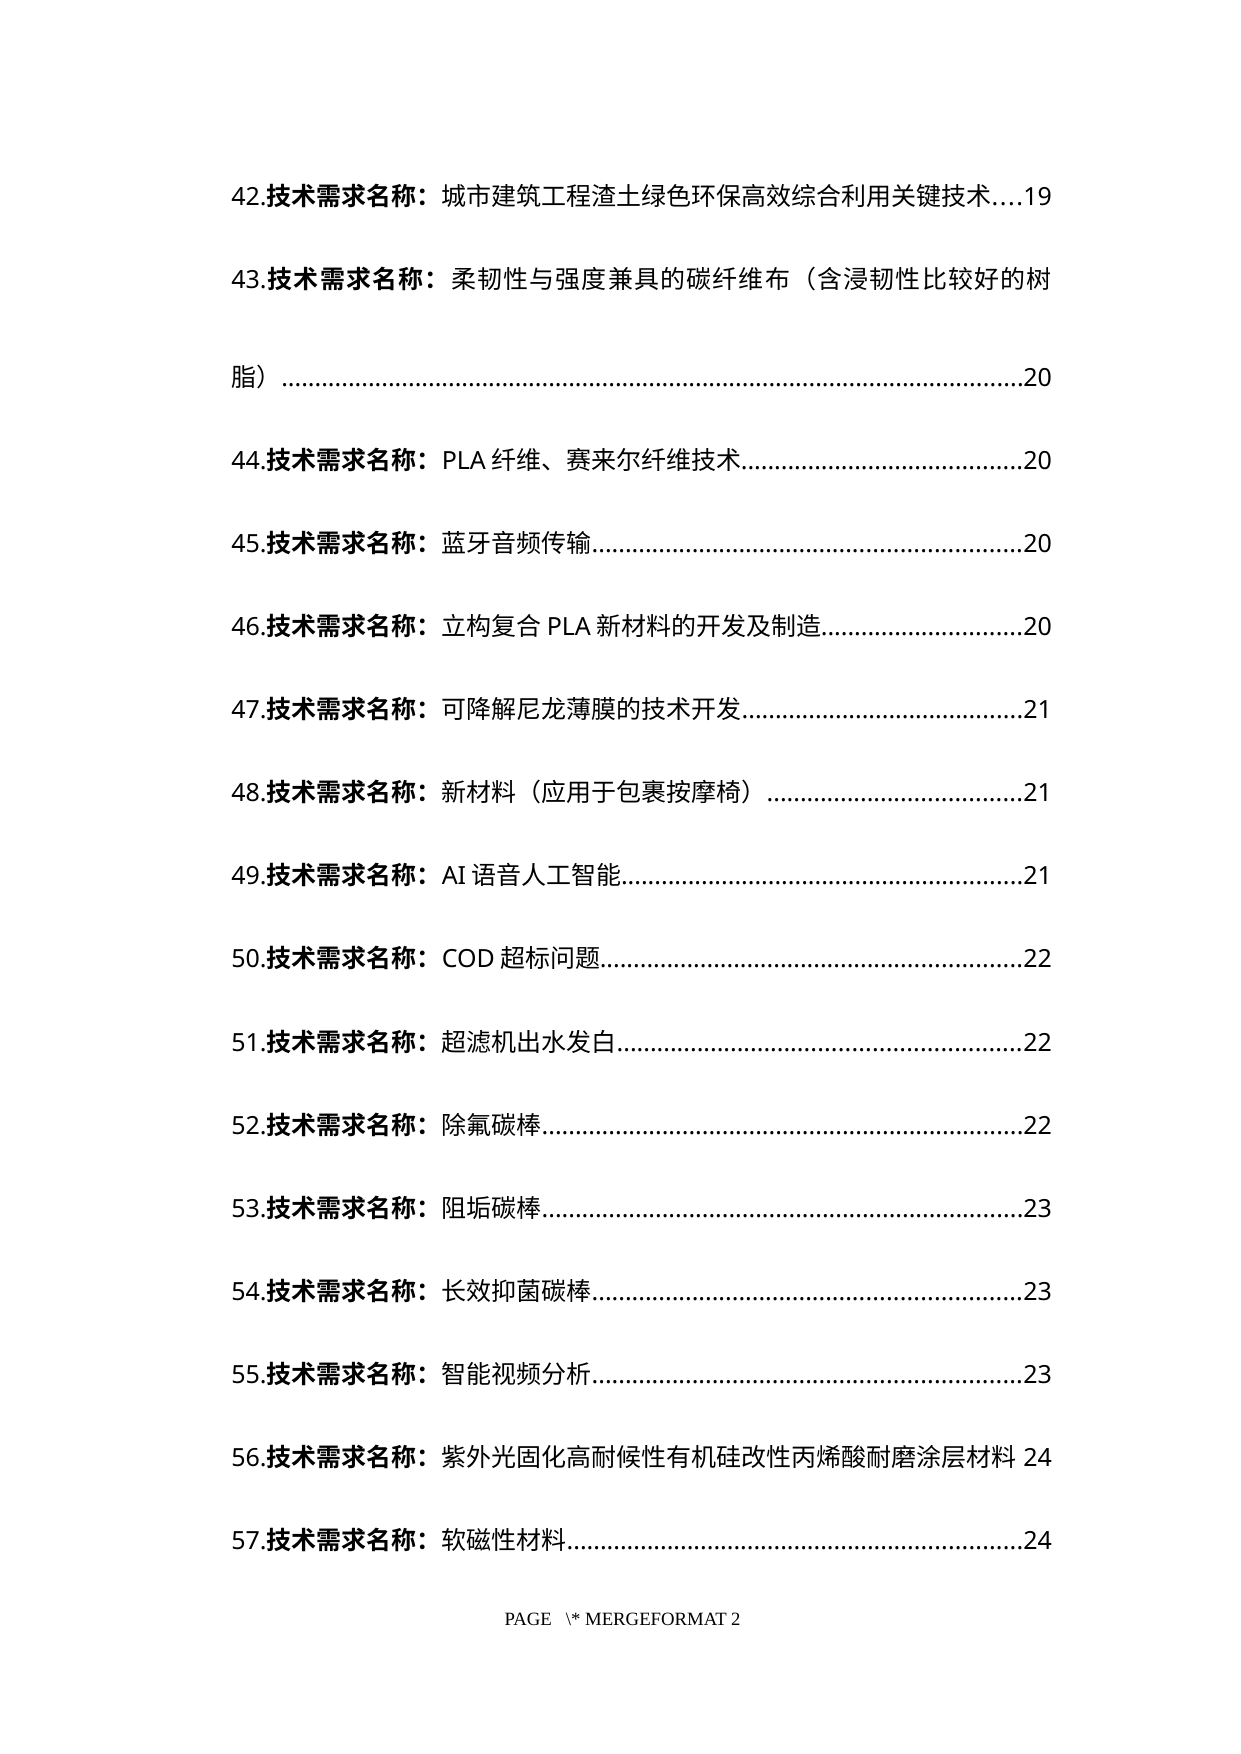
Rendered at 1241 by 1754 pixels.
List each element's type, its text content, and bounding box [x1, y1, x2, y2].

text 51.技术需求名称：超滤机出水发白 22 [231, 1008, 1053, 1073]
text 43.技术需求名称：柔韧性与强度兼具的碳纤维布（含浸韧性比较好的树脂） 20 [231, 245, 1053, 408]
text 50.技术需求名称：COD超标问题 22 [231, 924, 1053, 989]
text 54.技术需求名称：长效抑菌碳棒 23 [231, 1257, 1053, 1322]
text 46.技术需求名称：立构复合PLA新材料的开发及制造 20 [231, 592, 1053, 657]
text 56.技术需求名称：紫外光固化高耐候性有机硅改性丙烯酸耐磨涂层材料 24 [231, 1423, 1053, 1488]
text 52.技术需求名称：除氟碳棒 22 [231, 1091, 1053, 1156]
text 57.技术需求名称：软磁性材料 24 [231, 1506, 1053, 1571]
text 47.技术需求名称：可降解尼龙薄膜的技术开发 21 [231, 675, 1053, 740]
text 44.技术需求名称：PLA纤维、赛来尔纤维技术 20 [231, 426, 1053, 491]
text 55.技术需求名称：智能视频分析 23 [231, 1340, 1053, 1405]
text 42.技术需求名称：城市建筑工程渣土绿色环保高效综合利用关键技术 19 [231, 162, 1053, 227]
text 48.技术需求名称：新材料（应用于包裹按摩椅） 21 [231, 758, 1053, 823]
text 53.技术需求名称：阻垢碳棒 23 [231, 1174, 1053, 1239]
text 49.技术需求名称：AI语音人工智能 21 [231, 841, 1053, 906]
text 45.技术需求名称：蓝牙音频传输 20 [231, 509, 1053, 574]
